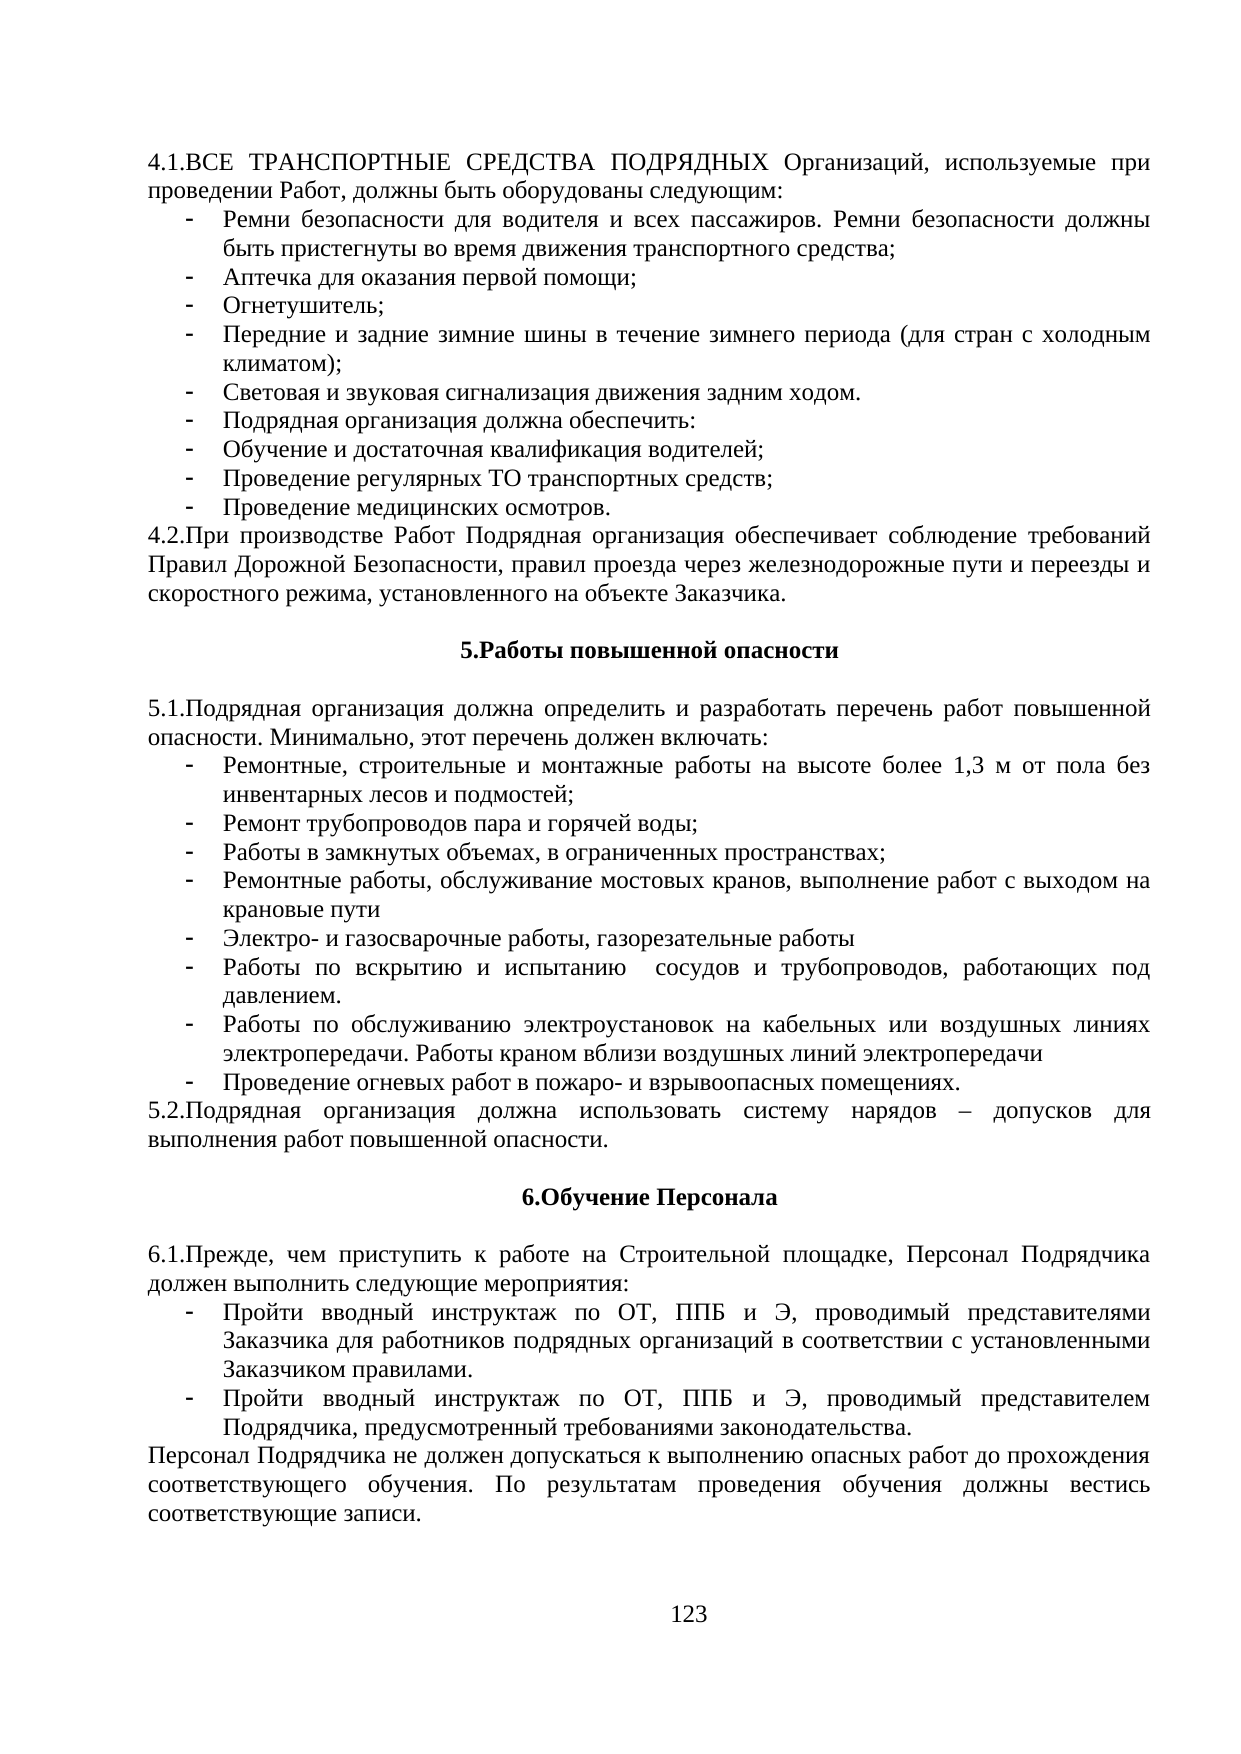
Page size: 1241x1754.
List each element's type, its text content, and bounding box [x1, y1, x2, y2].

list Пройти вводный инструктаж по ОТ, ППБ и Э, проводимый представителями Заказчика для работников подрядных организаций в соответствии с установленными Заказчиком правилами. [185, 1297, 1152, 1383]
list Световая и звуковая сигнализация движения задним ходом. [185, 377, 1152, 406]
list Проведение огневых работ в пожаро- и взрывоопасных помещениях. [185, 1067, 1152, 1096]
text 5.Работы повышенной опасности [148, 636, 1152, 664]
list Ремни безопасности для водителя и всех пассажиров. Ремни безопасности должны быть пристегнуты во время движения транспортного средства; [185, 204, 1152, 262]
text 6.1.Прежде, чем приступить к работе на Строительной площадке, Персонал Подрядчика должен выполнить следующие мероприятия: [148, 1239, 1152, 1297]
list Пройти вводный инструктаж по ОТ, ППБ и Э, проводимый представителем Подрядчика, предусмотренный требованиями законодательства. [185, 1383, 1152, 1441]
list Передние и задние зимние шины в течение зимнего периода (для стран с холодным климатом); [185, 319, 1152, 377]
text Персонал Подрядчика не должен допускаться к выполнению опасных работ до прохождения соответствующего обучения. По результатам проведения обучения должны вестись соответствующие записи. [148, 1441, 1152, 1527]
list Проведение регулярных ТО транспортных средств; [185, 463, 1152, 492]
list Аптечка для оказания первой помощи; [185, 262, 1152, 291]
text 6.Обучение Персонала [148, 1182, 1152, 1211]
list Ремонтные, строительные и монтажные работы на высоте более 1,3 м от пола без инвентарных лесов и подмостей; [185, 751, 1152, 808]
text 5.2.Подрядная организация должна использовать систему нарядов – допусков для выполнения работ повышенной опасности. [148, 1096, 1152, 1153]
list Работы по вскрытию и испытанию сосудов и трубопроводов, работающих под давлением. [185, 952, 1152, 1009]
list Работы в замкнутых объемах, в ограниченных пространствах; [185, 837, 1152, 866]
list Подрядная организация должна обеспечить: [185, 406, 1152, 434]
text 5.1.Подрядная организация должна определить и разработать перечень работ повышенной опасности. Минимально, этот перечень должен включать: [148, 693, 1152, 751]
list Ремонт трубопроводов пара и горячей воды; [185, 808, 1152, 837]
text 4.1.ВСЕ ТРАНСПОРТНЫЕ СРЕДСТВА ПОДРЯДНЫХ Организаций, используемые при проведении Работ, должны быть оборудованы следующим: [148, 147, 1152, 204]
list Обучение и достаточная квалификация водителей; [185, 434, 1152, 463]
list Электро- и газосварочные работы, газорезательные работы [185, 923, 1152, 952]
list Ремонтные работы, обслуживание мостовых кранов, выполнение работ с выходом на крановые пути [185, 866, 1152, 923]
list Огнетушитель; [185, 291, 1152, 319]
list Работы по обслуживанию электроустановок на кабельных или воздушных линиях электропередачи. Работы краном вблизи воздушных линий электропередачи [185, 1009, 1152, 1067]
list Проведение медицинских осмотров. [185, 492, 1152, 521]
text 4.2.При производстве Работ Подрядная организация обеспечивает соблюдение требований Правил Дорожной Безопасности, правил проезда через железнодорожные пути и переезды и скоростного режима, установленного на объекте Заказчика. [148, 521, 1152, 607]
